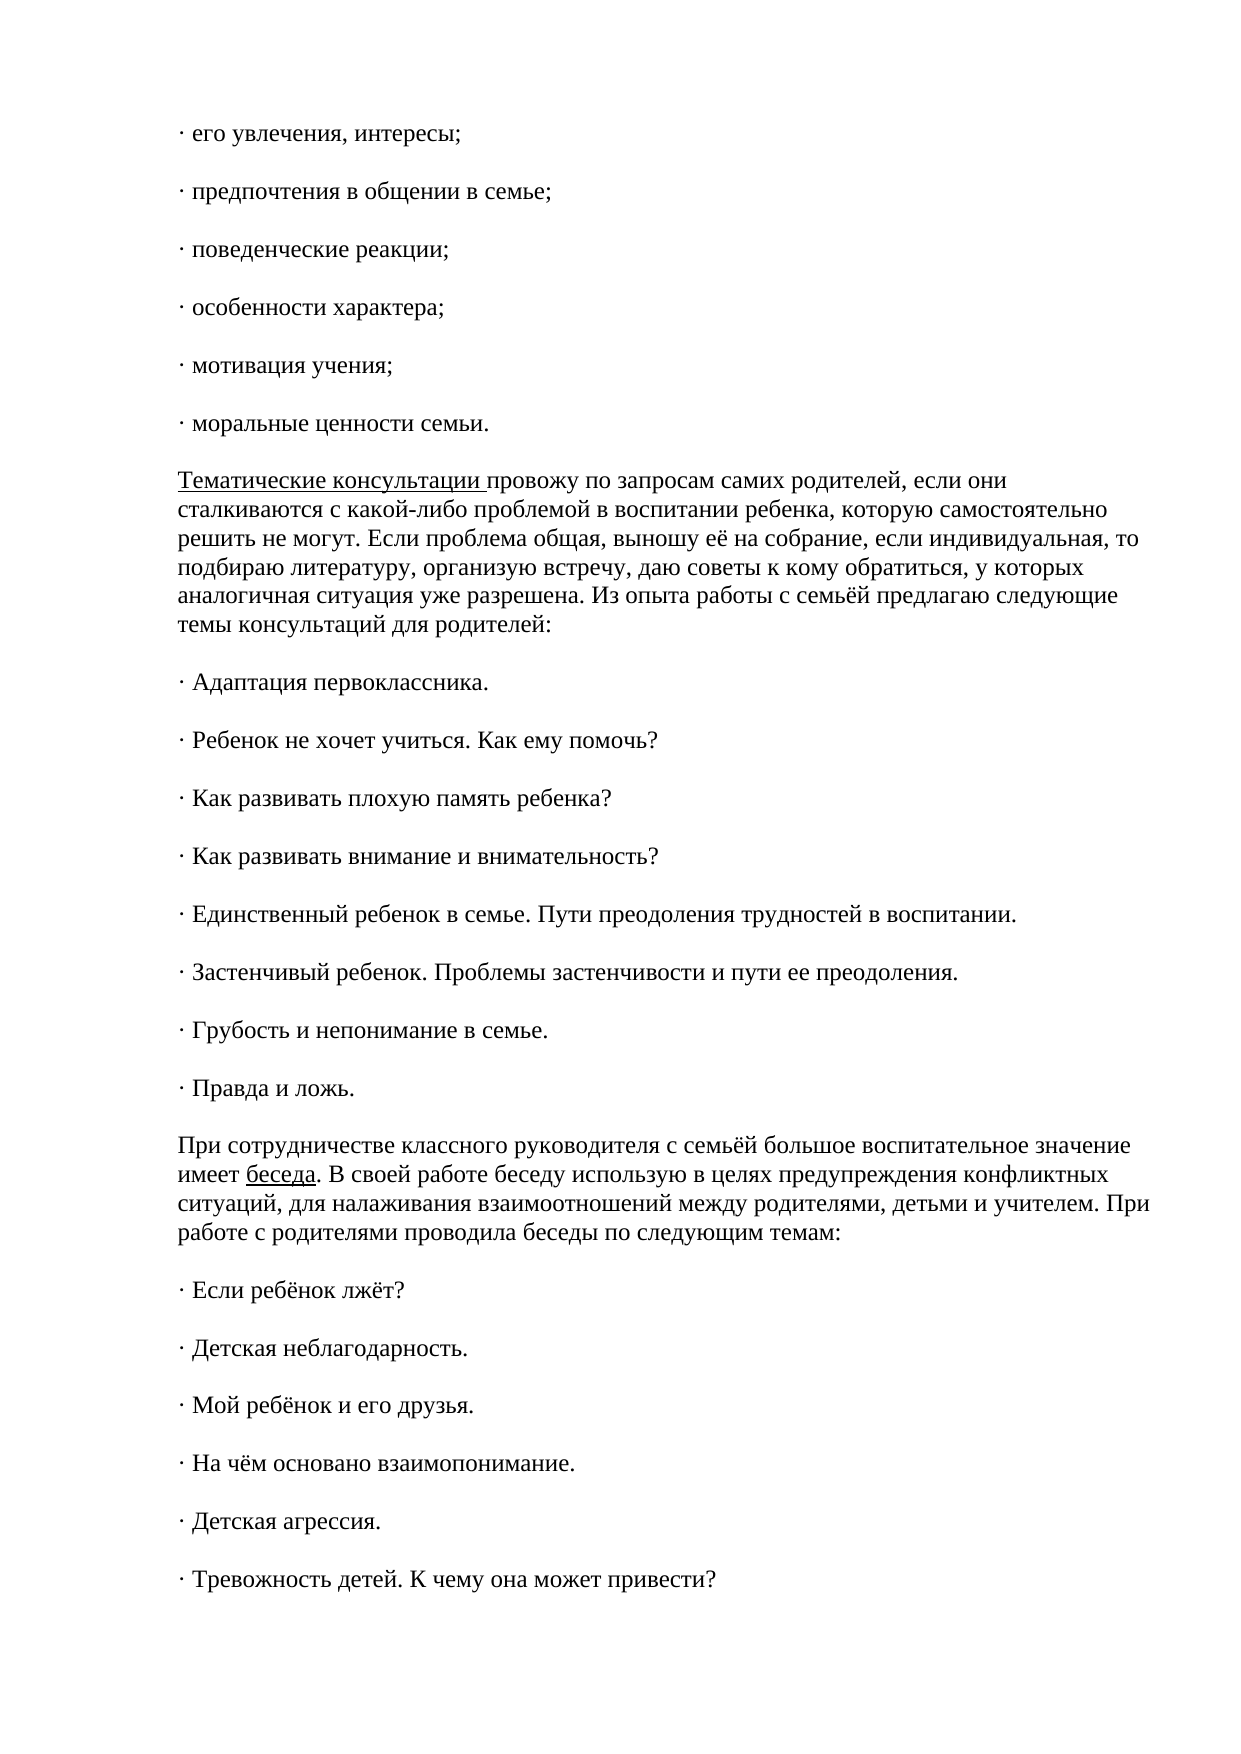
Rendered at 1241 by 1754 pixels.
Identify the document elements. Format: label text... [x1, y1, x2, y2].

text · Правда и ложь. [177, 1073, 1152, 1101]
text · Грубость и непонимание в семье. [177, 1015, 1152, 1043]
text · его увлечения, интересы; [177, 118, 1152, 147]
text При сотрудничестве классного руководителя с семьёй большое воспитательное значение имеет беседа. В своей работе беседу использую в целях предупреждения конфликтных ситуаций, для налаживания взаимоотношений между родителями, детьми и учителем. При работе с родителями проводила беседы по следующим темам: [177, 1131, 1152, 1246]
text · особенности характера; [177, 292, 1152, 321]
text · Как развивать внимание и внимательность? [177, 841, 1152, 870]
text · Адаптация первоклассника. [177, 667, 1152, 696]
text · мотивация учения; [177, 350, 1152, 378]
text · На чём основано взаимопонимание. [177, 1448, 1152, 1477]
text Тематические консультации провожу по запросам самих родителей, если они сталкиваются с какой-либо проблемой в воспитании ребенка, которую самостоятельно решить не могут. Если проблема общая, выношу её на собрание, если индивидуальная, то подбираю литературу, организую встречу, даю советы к кому обратиться, у которых аналогичная ситуация уже разрешена. Из опыта работы с семьёй предлагаю следующие темы консультаций для родителей: [177, 466, 1152, 638]
text · Детская неблагодарность. [177, 1333, 1152, 1361]
text · Единственный ребенок в семье. Пути преодоления трудностей в воспитании. [177, 899, 1152, 928]
text · Мой ребёнок и его друзья. [177, 1391, 1152, 1419]
text · Застенчивый ребенок. Проблемы застенчивости и пути ее преодоления. [177, 957, 1152, 986]
text · моральные ценности семьи. [177, 408, 1152, 436]
text · Детская агрессия. [177, 1506, 1152, 1535]
text · Если ребёнок лжёт? [177, 1275, 1152, 1303]
text · Как развивать плохую память ребенка? [177, 783, 1152, 812]
text · предпочтения в общении в семье; [177, 176, 1152, 205]
text · поведенческие реакции; [177, 234, 1152, 263]
text · Тревожность детей. К чему она может привести? [177, 1564, 1152, 1593]
text · Ребенок не хочет учиться. Как ему помочь? [177, 725, 1152, 754]
